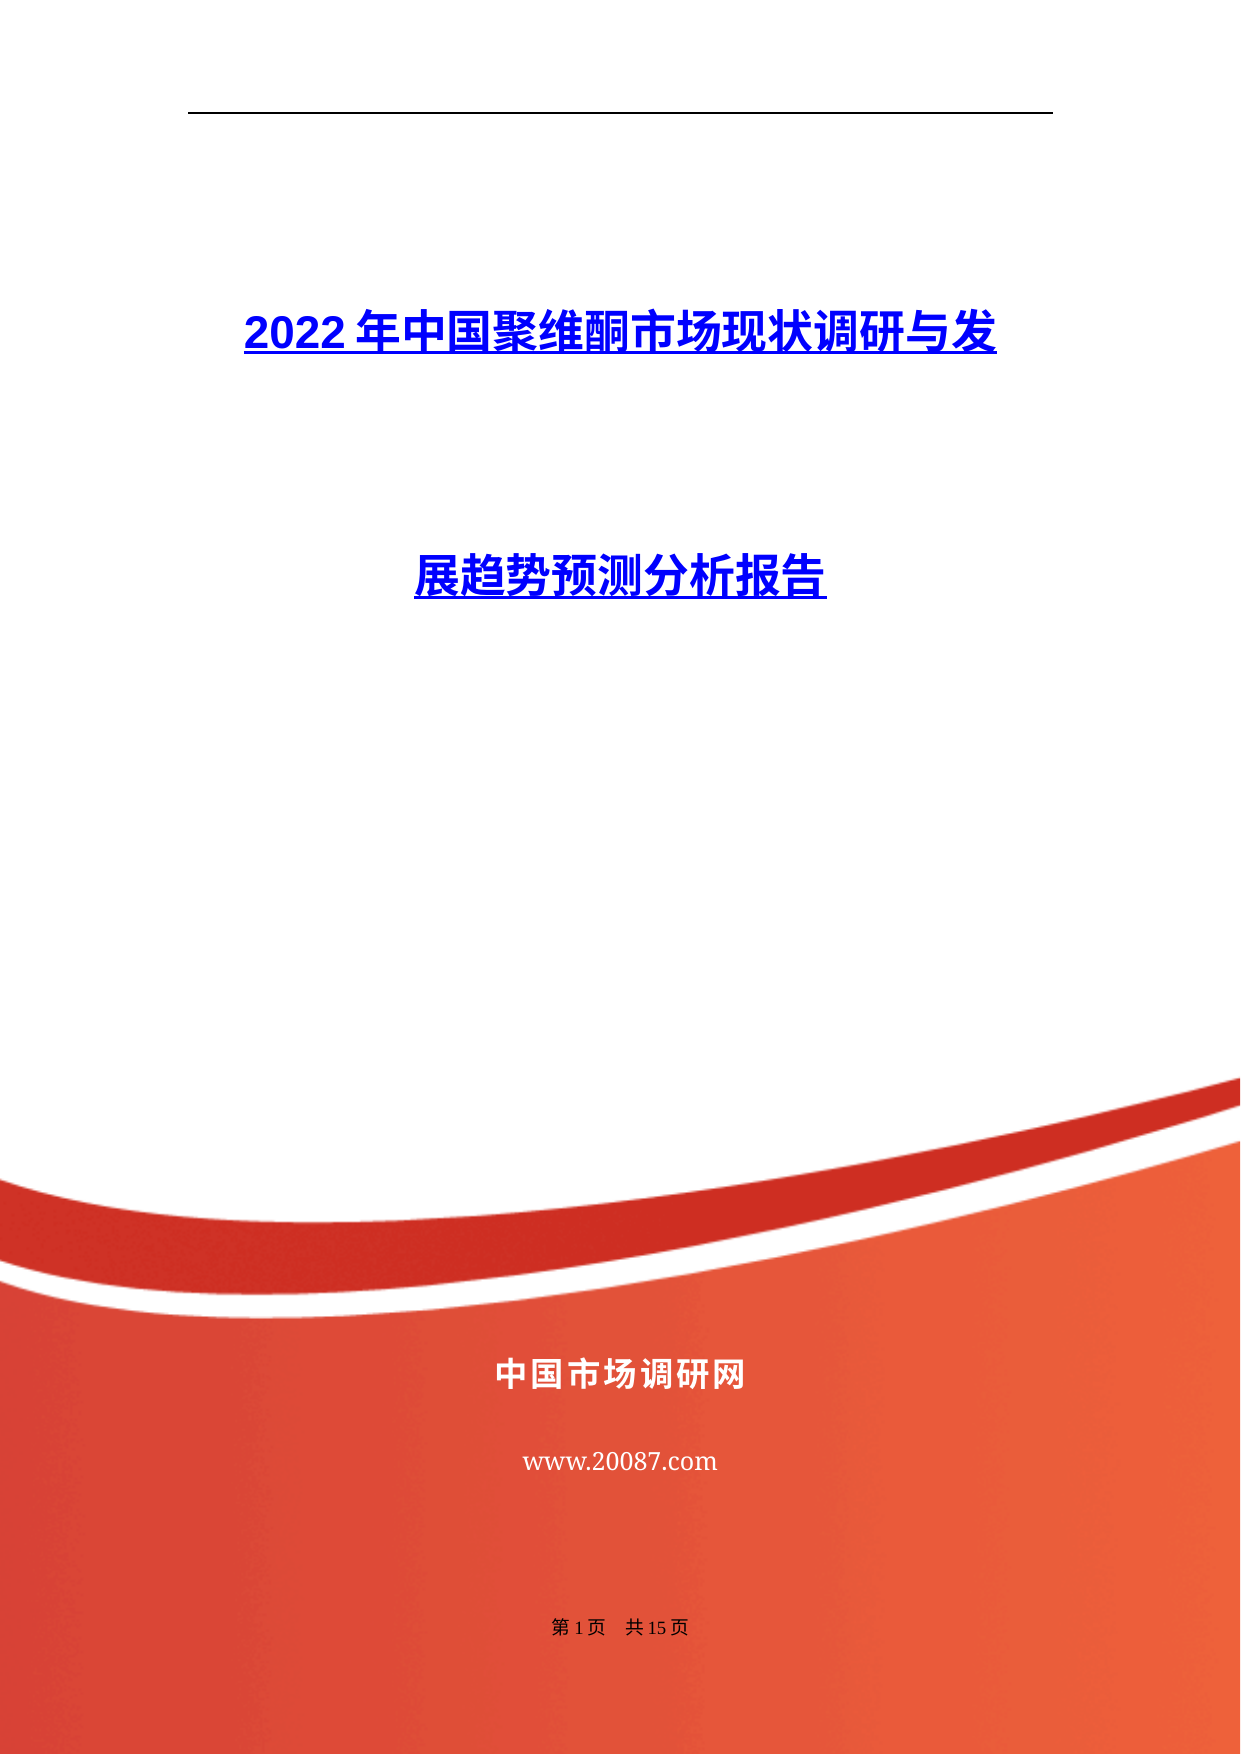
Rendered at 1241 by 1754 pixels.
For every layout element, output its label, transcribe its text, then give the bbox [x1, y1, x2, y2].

picture [0, 1006, 1241, 1754]
text www.20087.com [187, 1428, 1053, 1493]
subtitle 中国市场调研网 [187, 1339, 1053, 1404]
table_header 2022年中国聚维酮市场现状调研与发展趋势预测分析报告 [188, 207, 1053, 773]
